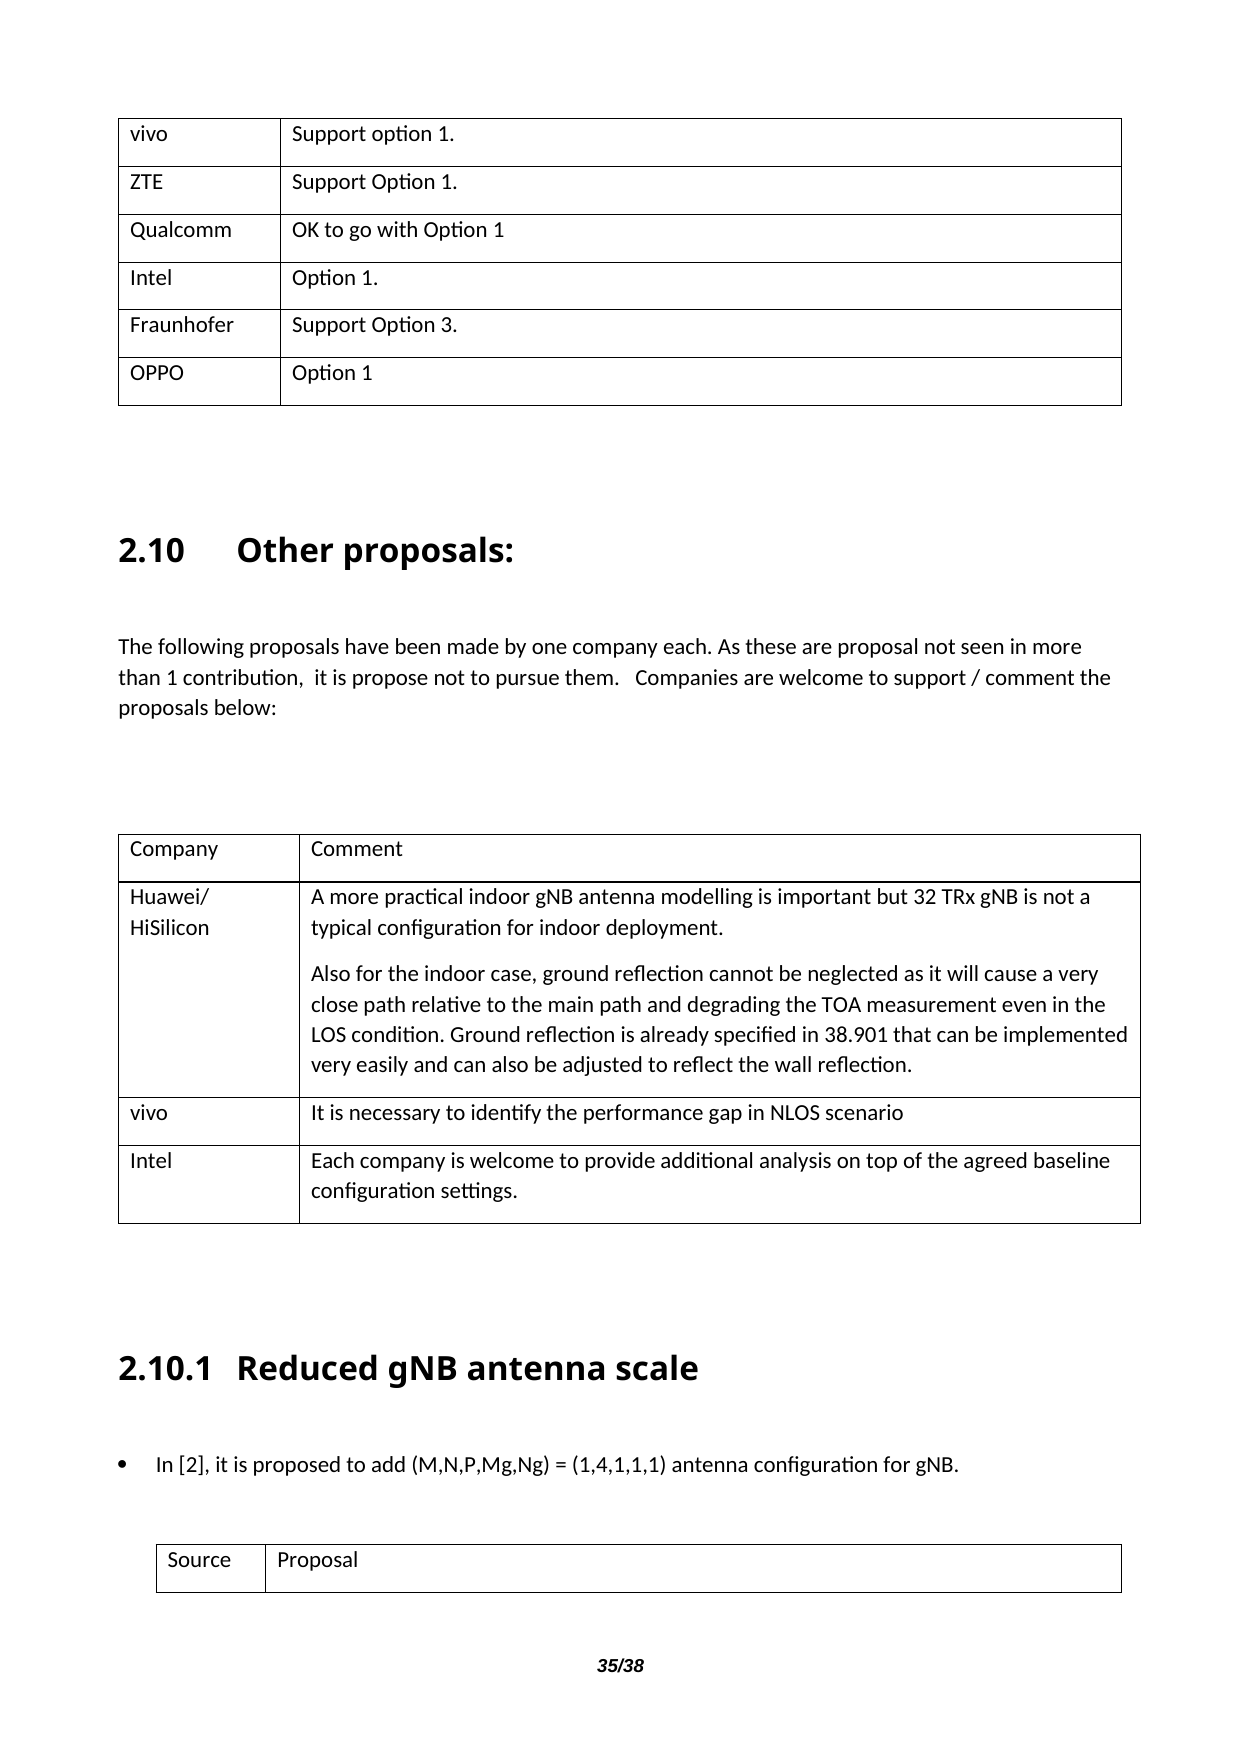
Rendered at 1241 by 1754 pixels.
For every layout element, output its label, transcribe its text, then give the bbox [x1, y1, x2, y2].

subtitle Reduced gNB antenna scale [118, 1344, 1122, 1390]
table_cell Intel [119, 263, 280, 309]
table_cell A more practical indoor gNB antenna modelling is important but 32 TRx gNB is not a typical configuration for indoor deployment. Also for the indoor case, ground reflection cannot be neglected as it will cause a very close path relative to the main path and degrading the TOA measurement even in the LOS condition. Ground reflection is already specified in 38.901 that can be implemented very easily and can also be adjusted to reflect the wall reflection. [300, 883, 1140, 1097]
table_cell Each company is welcome to provide additional analysis on top of the agreed baseline configuration settings. [300, 1146, 1140, 1223]
table_cell Fraunhofer [119, 310, 280, 357]
table_cell Support Option 1. [281, 167, 1121, 214]
table_cell Option 1 [281, 358, 1121, 405]
table_cell It is necessary to identify the performance gap in NLOS scenario [300, 1098, 1140, 1145]
table_cell Support Option 3. [281, 310, 1121, 357]
table_header Proposal [266, 1545, 1121, 1592]
text The following proposals have been made by one company each. As these are proposal not seen in more than 1 contribution, it is propose not to pursue them. Companies are welcome to support / comment the proposals below: [118, 632, 1122, 721]
table_cell Huawei/HiSilicon [119, 883, 299, 1097]
table_header Company [119, 835, 299, 881]
table_cell ZTE [119, 167, 280, 214]
table_cell Support option 1. [281, 119, 1121, 166]
table_cell Qualcomm [119, 215, 280, 262]
table_cell vivo [119, 119, 280, 166]
table_cell Intel [119, 1146, 299, 1223]
subtitle Other proposals: [118, 527, 1122, 572]
table_cell OPPO [119, 358, 280, 405]
table_header Comment [300, 835, 1140, 881]
table_cell OK to go with Option 1 [281, 215, 1121, 262]
table_cell vivo [119, 1098, 299, 1145]
table_cell Option 1. [281, 263, 1121, 309]
list In [2], it is proposed to add (M,N,P,Mg,Ng) = (1,4,1,1,1) antenna configuration for gNB. [118, 1450, 1122, 1478]
table_header Source [157, 1545, 265, 1592]
